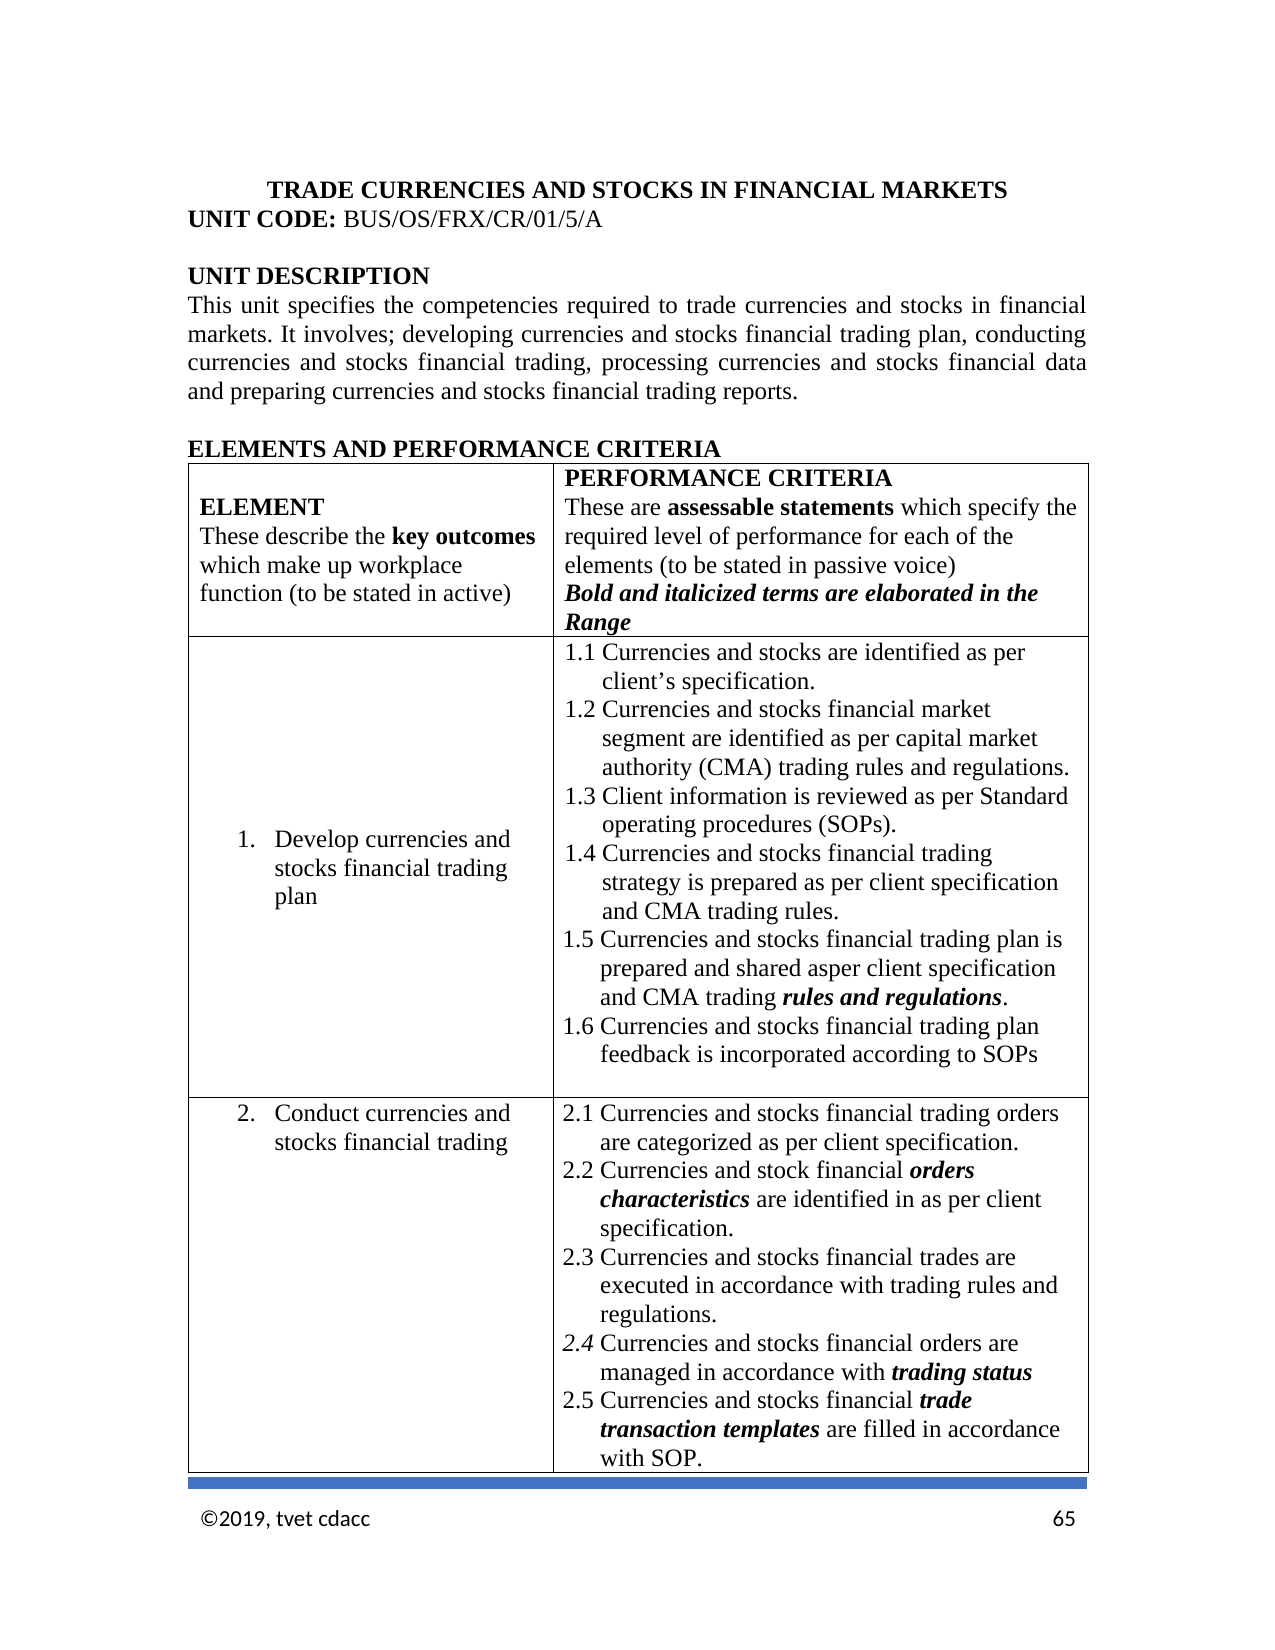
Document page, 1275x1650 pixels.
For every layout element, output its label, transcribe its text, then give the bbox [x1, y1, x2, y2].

text UNIT CODE: BUS/OS/FRX/CR/01/5/A [187, 204, 1087, 232]
table_cell Currencies and stocks are identified as per client’s specification. Currencies and stocks financial market segment are identified as per capital market authority (CMA) trading rules and regulations. Client information is reviewed as per Standard operating procedures (SOPs). Currencies and stocks financial trading strategy is prepared as per client specification and CMA trading rules. Currencies and stocks financial trading plan is prepared and shared asper client specification and CMA trading rules and regulations. Currencies and stocks financial trading plan feedback is incorporated according to SOPs [554, 637, 1088, 1097]
table_header PERFORMANCE CRITERIA These are assessable statements which specify the required level of performance for each of the elements (to be stated in passive voice) Bold and italicized terms are elaborated in the Range [554, 464, 1088, 636]
text ELEMENTS AND PERFORMANCE CRITERIA [187, 434, 1087, 462]
table_cell Conduct currencies and stocks financial trading [189, 1098, 553, 1472]
text UNIT DESCRIPTION [187, 261, 1087, 290]
table_header ELEMENT These describe the key outcomes which make up workplace function (to be stated in active) [189, 464, 553, 636]
subtitle TRADE CURRENCIES AND STOCKS IN FINANCIAL MARKETS [187, 175, 1087, 204]
table_cell Currencies and stocks financial trading orders are categorized as per client specification. Currencies and stock financial orders characteristics are identified in as per client specification. Currencies and stocks financial trades are executed in accordance with trading rules and regulations. Currencies and stocks financial orders are managed in accordance with trading status Currencies and stocks financial trade transaction templates are filled in accordance with SOP. [554, 1098, 1088, 1472]
text This unit specifies the competencies required to trade currencies and stocks in financial markets. It involves; developing currencies and stocks financial trading plan, conducting currencies and stocks financial trading, processing currencies and stocks financial data and preparing currencies and stocks financial trading reports. [187, 290, 1087, 405]
table_cell Develop currencies and stocks financial trading plan [189, 637, 553, 1097]
